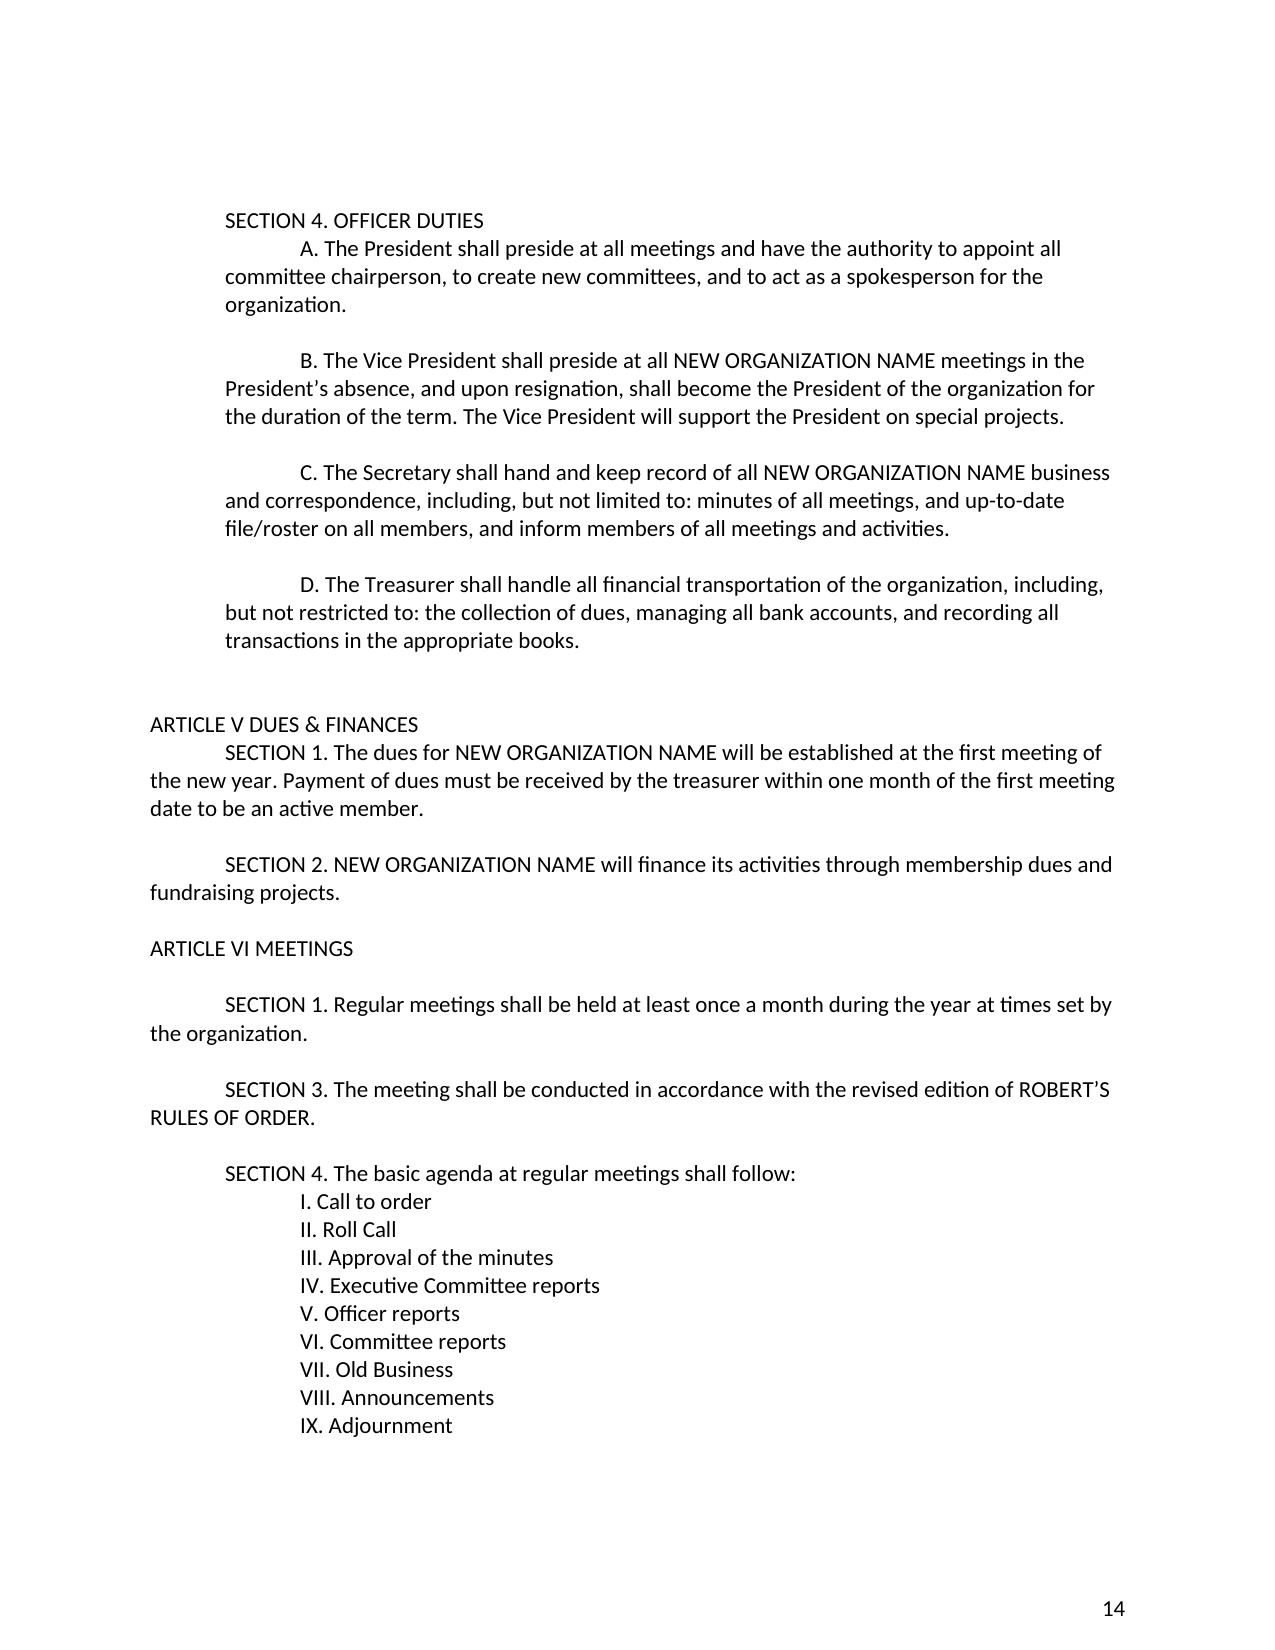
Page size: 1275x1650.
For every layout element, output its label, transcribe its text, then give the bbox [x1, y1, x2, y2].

text VIII. Announcements [225, 1383, 1125, 1411]
text D. The Treasurer shall handle all financial transportation of the organization, including, but not restricted to: the collection of dues, managing all bank accounts, and recording all transactions in the appropriate books. [225, 570, 1125, 654]
text VII. Old Business [225, 1355, 1125, 1383]
text C. The Secretary shall hand and keep record of all NEW ORGANIZATION NAME business and correspondence, including, but not limited to: minutes of all meetings, and up-to-date file/roster on all members, and inform members of all meetings and activities. [225, 458, 1125, 542]
text SECTION 1. Regular meetings shall be held at least once a month during the year at times set by the organization. [150, 991, 1125, 1047]
text I. Call to order [225, 1187, 1125, 1215]
text SECTION 2. NEW ORGANIZATION NAME will finance its activities through membership dues and fundraising projects. [150, 851, 1125, 907]
text V. Officer reports [225, 1299, 1125, 1327]
text IX. Adjournment [225, 1411, 1125, 1439]
text SECTION 1. The dues for NEW ORGANIZATION NAME will be established at the first meeting of the new year. Payment of dues must be received by the treasurer within one month of the first meeting date to be an active member. [150, 738, 1125, 822]
text SECTION 4. OFFICER DUTIES [150, 206, 1125, 234]
text VI. Committee reports [225, 1327, 1125, 1355]
text ARTICLE V DUES & FINANCES [150, 710, 1125, 738]
text B. The Vice President shall preside at all NEW ORGANIZATION NAME meetings in the President’s absence, and upon resignation, shall become the President of the organization for the duration of the term. The Vice President will support the President on special projects. [225, 346, 1125, 430]
text II. Roll Call [225, 1215, 1125, 1243]
text A. The President shall preside at all meetings and have the authority to appoint all committee chairperson, to create new committees, and to act as a spokesperson for the organization. [225, 234, 1125, 318]
text SECTION 3. The meeting shall be conducted in accordance with the revised edition of ROBERT’S RULES OF ORDER. [150, 1075, 1125, 1131]
text ARTICLE VI MEETINGS [150, 934, 1125, 963]
text III. Approval of the minutes [225, 1243, 1125, 1271]
text SECTION 4. The basic agenda at regular meetings shall follow: [150, 1159, 1125, 1187]
text IV. Executive Committee reports [225, 1271, 1125, 1299]
